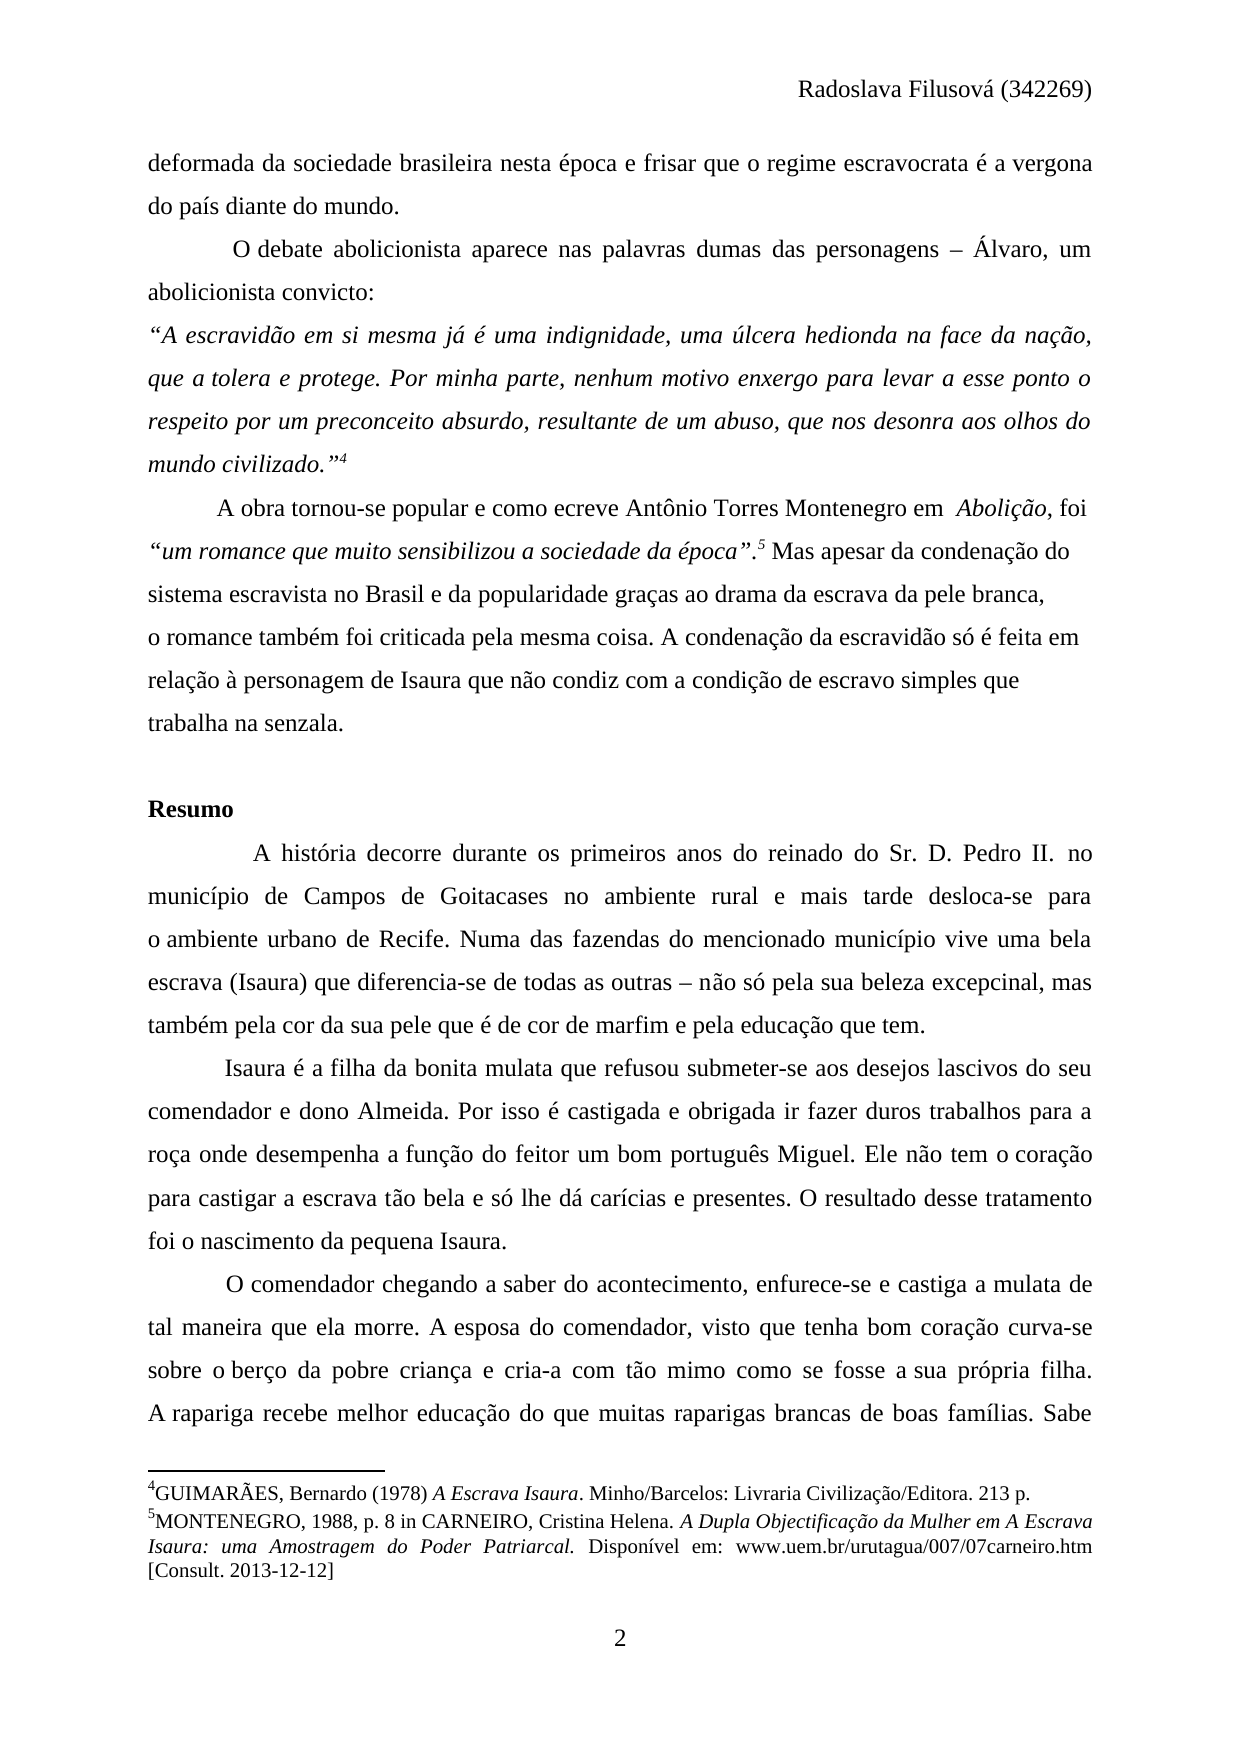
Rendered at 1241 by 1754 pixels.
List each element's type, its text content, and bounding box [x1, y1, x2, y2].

text A história decorre durante os primeiros anos do reinado do Sr. D. Pedro II. no município de Campos de Goitacases no ambiente rural e mais tarde desloca-se para o ambiente urbano de Recife. Numa das fazendas do mencionado município vive uma bela escrava (Isaura) que diferencia-se de todas as outras – não só pela sua beleza excepcinal, mas também pela cor da sua pele que é de cor de marfim e pela educação que tem. [148, 838, 1093, 1039]
text Resumo [148, 794, 1093, 823]
text O debate abolicionista aparece nas palavras dumas das personagens – Álvaro, um abolicionista convicto: [148, 234, 1093, 306]
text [148, 1269, 1093, 1427]
text A obra tornou-se popular e como ecreve Antônio Torres Montenegro em Abolição, foi “um romance que muito sensibilizou a sociedade da época”. Mas apesar da condenação do sistema escravista no Brasil e da popularidade graças ao drama da escrava da pele branca, o romance também foi criticada pela mesma coisa. A condenação da escravidão só é feita em relação à personagem de Isaura que não condiz com a condição de escravo simples que trabalha na senzala. [148, 493, 1093, 737]
text “A escravidão em si mesma já é uma indignidade, uma úlcera hedionda na face da nação, que a tolera e protege. Por minha parte, nenhum motivo enxergo para levar a esse ponto o respeito por um preconceito absurdo, resultante de um abuso, que nos desonra aos olhos do mundo civilizado.” [148, 320, 1093, 478]
text Isaura é a filha da bonita mulata que refusou submeter-se aos desejos lascivos do seu comendador e dono Almeida. Por isso é castigada e obrigada ir fazer duros trabalhos para a roça onde desempenha a função do feitor um bom português Miguel. Ele não tem o coração para castigar a escrava tão bela e só lhe dá carícias e presentes. O resultado desse tratamento foi o nascimento da pequena Isaura. [148, 1053, 1093, 1254]
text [148, 148, 1093, 219]
